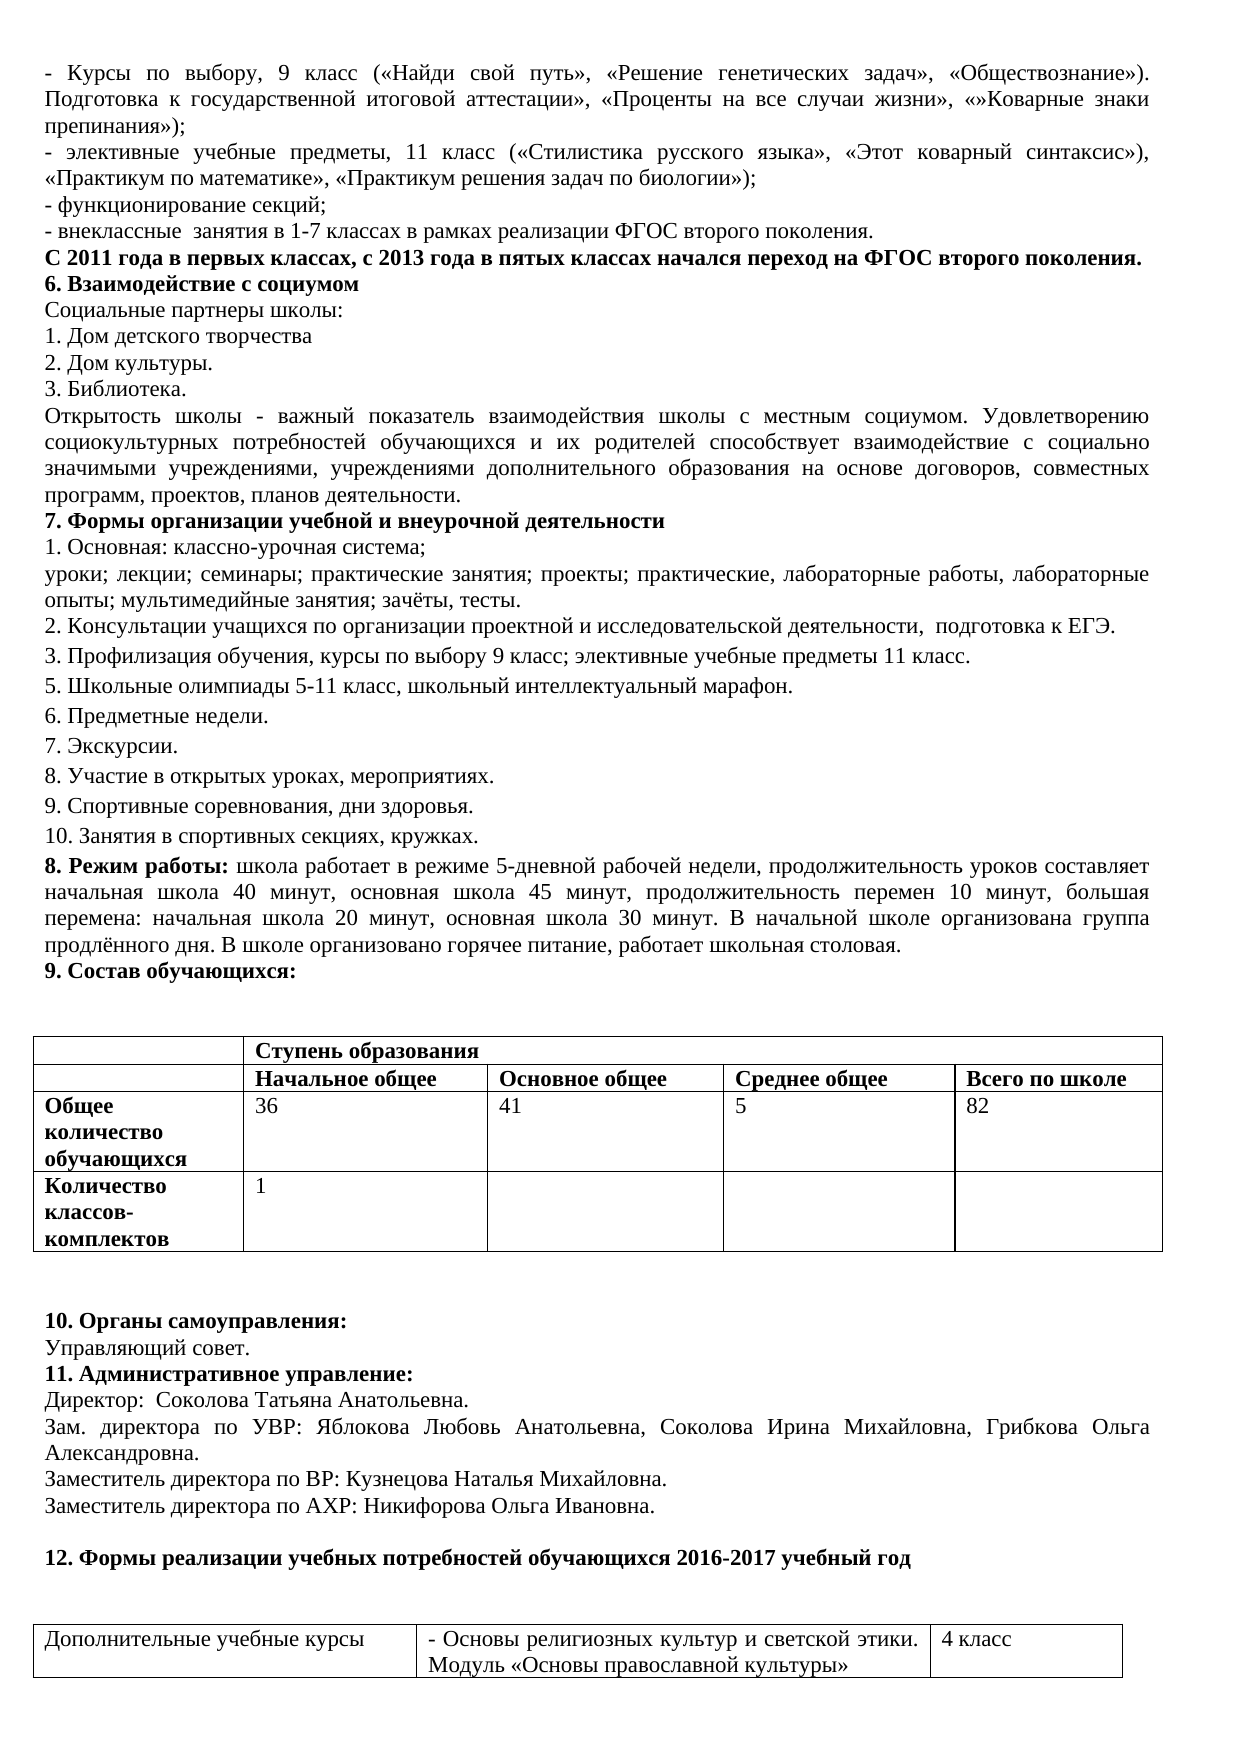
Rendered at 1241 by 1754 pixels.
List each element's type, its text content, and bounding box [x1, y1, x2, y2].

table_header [417, 1625, 930, 1677]
text 3. Профилизация обучения, курсы по выбору 9 класс; элективные учебные предметы 11 класс. [44, 642, 1152, 669]
text Открытость школы - важный показатель взаимодействия школы с местным социумом. Удовлетворению социокультурных потребностей обучающихся и их родителей способствует взаимодействие с социально значимыми учреждениями, учреждениями дополнительного образования на основе договоров, совместных программ, проектов, планов деятельности. [44, 402, 1152, 507]
text уроки; лекции; семинары; практические занятия; проекты; практические, лабораторные работы, лабораторные опыты; мультимедийные занятия; зачёты, тесты. [44, 560, 1152, 612]
text 3. Библиотека. [44, 375, 1152, 402]
text 7. Формы организации учебной и внеурочной деятельности [44, 507, 1152, 533]
table_cell 1 [244, 1172, 487, 1251]
table_header Ступень образования [244, 1037, 1162, 1063]
text 8. Участие в открытых уроках, мероприятиях. [44, 762, 1152, 788]
text 8. Режим работы: школа работает в режиме 5-дневной рабочей недели, продолжительность уроков составляет начальная школа 40 минут, основная школа 45 минут, продолжительность перемен 10 минут, большая перемена: начальная школа 20 минут, основная школа 30 минут. В начальной школе организована группа продлённого дня. В школе организовано горячее питание, работает школьная столовая. [44, 852, 1152, 957]
table_cell Основное общее [488, 1065, 723, 1091]
text 6. Взаимодействие с социумом [44, 270, 1152, 296]
text Социальные партнеры школы: [44, 296, 1152, 323]
text Зам. директора по УВР: Яблокова Любовь Анатольевна, Соколова Ирина Михайловна, Грибкова Ольга Александровна. [44, 1413, 1152, 1465]
text - Курсы по выбору, 9 класс («Найди свой путь», «Решение генетических задач», «Обществознание»). Подготовка к государственной итоговой аттестации», «Проценты на все случаи жизни», «»Коварные знаки препинания»); [44, 59, 1152, 138]
table_cell [34, 1065, 243, 1091]
text 1. Дом детского творчества [44, 323, 1152, 349]
table_cell Среднее общее [724, 1065, 954, 1091]
text 11. Административное управление: [44, 1360, 1152, 1386]
text 10. Органы самоуправления: [44, 1307, 1152, 1334]
text С 2011 года в первых классах, с 2013 года в пятых классах начался переход на ФГОС второго поколения. [44, 243, 1152, 270]
table_cell 41 [488, 1092, 723, 1171]
text Заместитель директора по АХР: Никифорова Ольга Ивановна. [44, 1492, 1152, 1518]
text Заместитель директора по ВР: Кузнецова Наталья Михайловна. [44, 1465, 1152, 1492]
table_cell Всего по школе [956, 1065, 1162, 1091]
table_cell 82 [956, 1092, 1162, 1171]
text - внеклассные занятия в 1-7 классах в рамках реализации ФГОС второго поколения. [44, 217, 1152, 243]
text 6. Предметные недели. [44, 702, 1152, 728]
text 9. Состав обучающихся: [44, 957, 1152, 983]
text 2. Дом культуры. [44, 349, 1152, 375]
text 7. Экскурсии. [44, 732, 1152, 758]
table_cell [488, 1172, 723, 1251]
text 1. Основная: классно-урочная система; [44, 533, 1152, 560]
table_cell [724, 1172, 954, 1251]
text 2. Консультации учащихся по организации проектной и исследовательской деятельности, подготовка к ЕГЭ. [44, 612, 1152, 639]
table_cell Общее количество обучающихся [34, 1092, 243, 1171]
table_cell Количество классов-комплектов [34, 1172, 243, 1251]
text 12. Формы реализации учебных потребностей обучающихся 2016-2017 учебный год [44, 1544, 1152, 1571]
text - функционирование секций; [44, 191, 1152, 217]
text 10. Занятия в спортивных секциях, кружках. [44, 822, 1152, 848]
table_cell [956, 1172, 1162, 1251]
text 9. Спортивные соревнования, дни здоровья. [44, 792, 1152, 818]
text Директор: Соколова Татьяна Анатольевна. [44, 1386, 1152, 1413]
text Управляющий совет. [44, 1334, 1152, 1360]
table_header 4 класс 5 класс [931, 1625, 1122, 1677]
table_cell Начальное общее [244, 1065, 487, 1091]
table_cell 36 [244, 1092, 487, 1171]
text 5. Школьные олимпиады 5-11 класс, школьный интеллектуальный марафон. [44, 672, 1152, 699]
table_header [34, 1037, 243, 1063]
table_cell 5 [724, 1092, 954, 1171]
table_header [34, 1625, 416, 1677]
text - элективные учебные предметы, 11 класс («Стилистика русского языка», «Этот коварный синтаксис»), «Практикум по математике», «Практикум решения задач по биологии»); [44, 138, 1152, 191]
